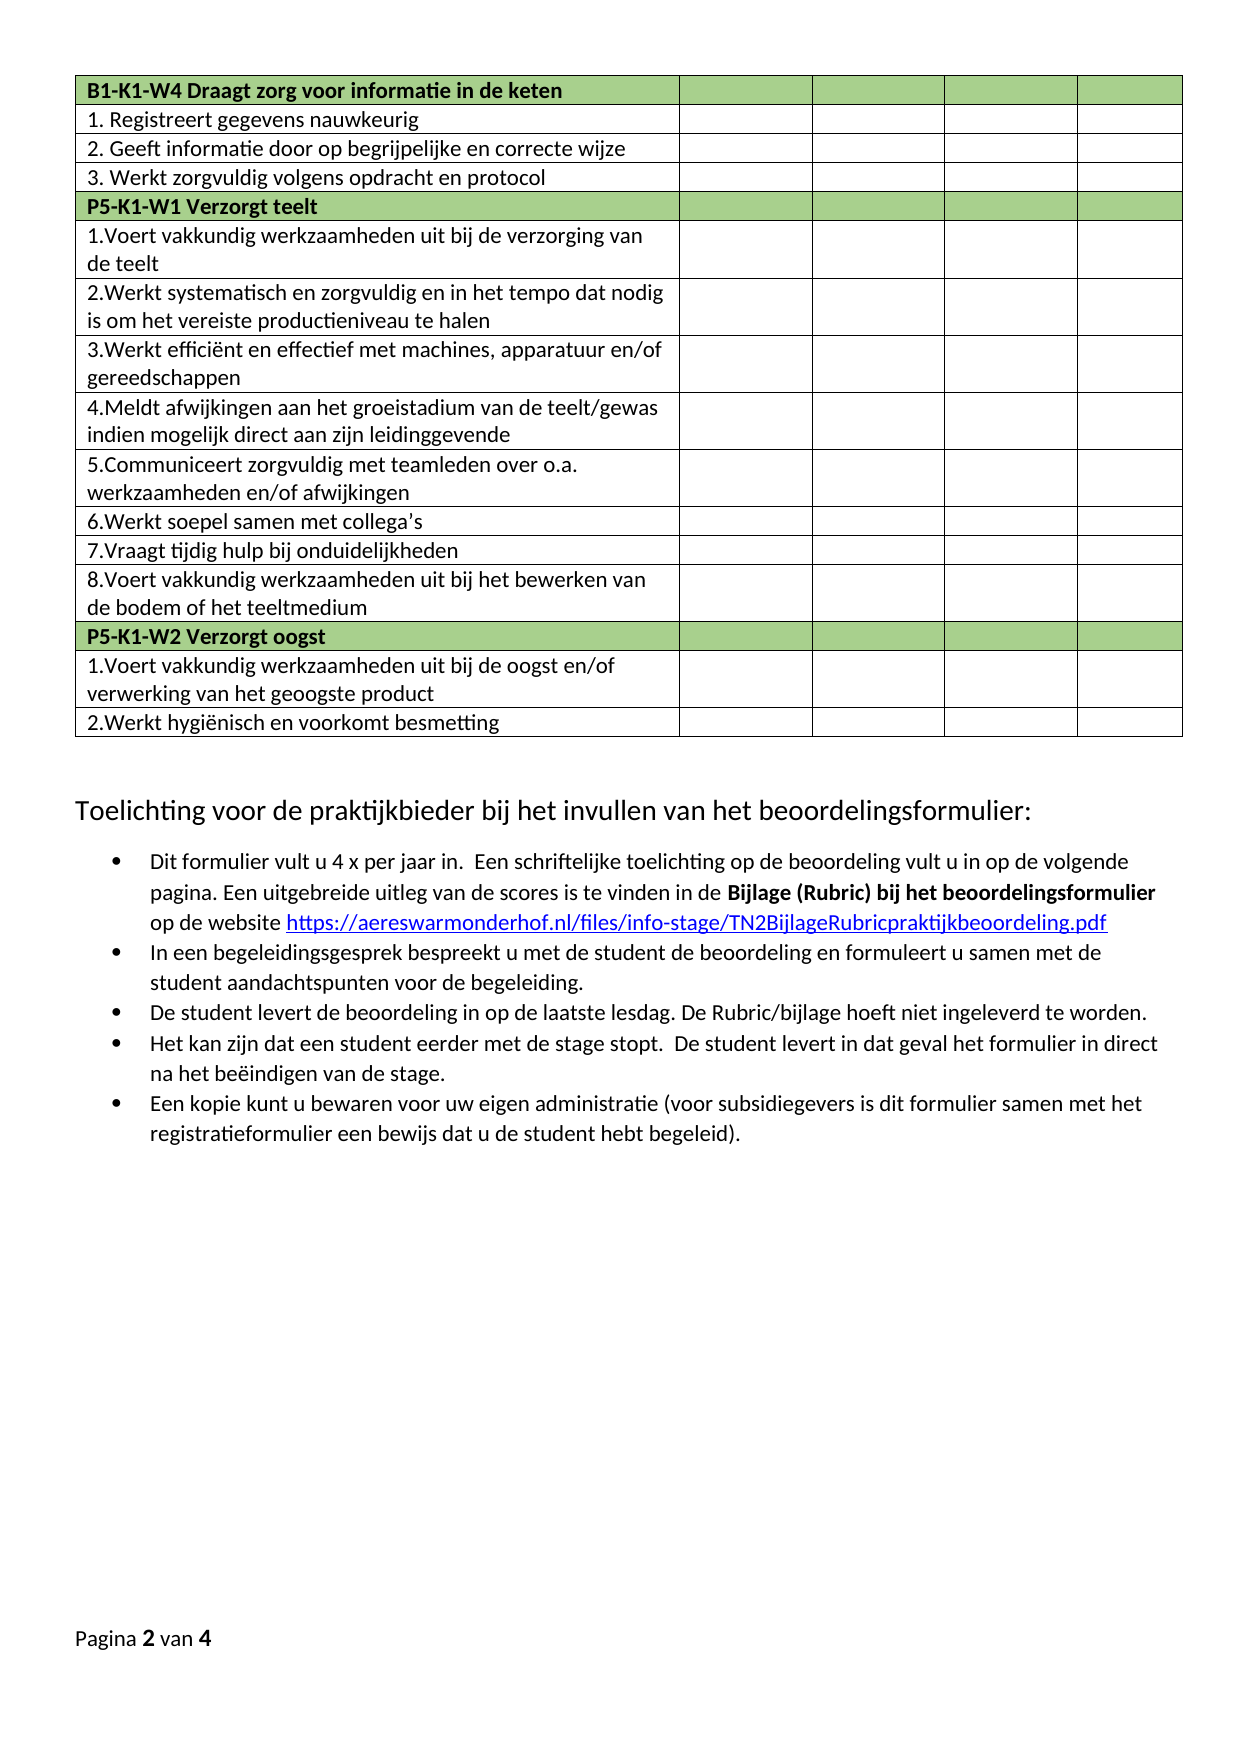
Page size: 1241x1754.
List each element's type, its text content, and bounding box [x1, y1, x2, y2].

table_cell 5.Communiceert zorgvuldig met teamleden over o.a. werkzaamheden en/of afwijkingen [76, 450, 679, 506]
table_cell [813, 105, 944, 133]
table_cell [1078, 622, 1182, 650]
table_cell [813, 450, 944, 506]
table_cell [1078, 336, 1182, 392]
table_cell P5-K1-W1 Verzorgt teelt [76, 192, 679, 220]
table_cell [945, 507, 1077, 535]
table_cell [813, 507, 944, 535]
table_cell [1078, 450, 1182, 506]
table_cell [813, 76, 944, 104]
table_cell [813, 622, 944, 650]
table_cell [945, 622, 1077, 650]
table_cell [1078, 105, 1182, 133]
list Dit formulier vult u 4 x per jaar in. Een schriftelijke toelichting op de beoordeling vult u in op de volgende pagina. Een uitgebreide uitleg van de scores is te vinden in de Bijlage (Rubric) bij het beoordelingsformulier op de website https://aereswarmonderhof.nl/files/info-stage/TN2BijlageRubricpraktijkbeoordeling.pdf [112, 847, 1165, 936]
table_cell [945, 450, 1077, 506]
table_cell [1078, 134, 1182, 162]
table_cell 2.Werkt hygiënisch en voorkomt besmetting [76, 708, 679, 736]
list De student levert de beoordeling in op de laatste lesdag. De Rubric/bijlage hoeft niet ingeleverd te worden. [112, 998, 1165, 1026]
table_cell [813, 536, 944, 564]
table_cell [945, 336, 1077, 392]
table_cell 3.Werkt efficiënt en effectief met machines, apparatuur en/of gereedschappen [76, 336, 679, 392]
table_cell [680, 192, 812, 220]
table_cell [680, 536, 812, 564]
table_cell [813, 192, 944, 220]
table_cell 2.Werkt systematisch en zorgvuldig en in het tempo dat nodig is om het vereiste productieniveau te halen [76, 279, 679, 334]
table_cell [813, 565, 944, 621]
list Het kan zijn dat een student eerder met de stage stopt. De student levert in dat geval het formulier in direct na het beëindigen van de stage. [112, 1029, 1165, 1087]
table_cell [945, 536, 1077, 564]
table_cell [813, 279, 944, 334]
table_cell [680, 76, 812, 104]
table_cell 3. Werkt zorgvuldig volgens opdracht en protocol [76, 163, 679, 191]
table_cell 1. Registreert gegevens nauwkeurig [76, 105, 679, 133]
table_cell [680, 622, 812, 650]
table_cell [945, 393, 1077, 449]
table_cell [680, 507, 812, 535]
table_cell [1078, 76, 1182, 104]
table_cell [680, 134, 812, 162]
table_cell [945, 163, 1077, 191]
table_cell [945, 134, 1077, 162]
table_cell [1078, 221, 1182, 277]
table_cell [1078, 192, 1182, 220]
table_cell [813, 393, 944, 449]
table_cell 8.Voert vakkundig werkzaamheden uit bij het bewerken van de bodem of het teeltmedium [76, 565, 679, 621]
table_cell 6.Werkt soepel samen met collega’s [76, 507, 679, 535]
table_cell [813, 134, 944, 162]
table_cell [1078, 708, 1182, 736]
table_cell [680, 221, 812, 277]
table_cell [813, 336, 944, 392]
table_cell [813, 708, 944, 736]
table_cell [680, 393, 812, 449]
table_cell [945, 192, 1077, 220]
table_cell 1.Voert vakkundig werkzaamheden uit bij de verzorging van de teelt [76, 221, 679, 277]
table_cell 1.Voert vakkundig werkzaamheden uit bij de oogst en/of verwerking van het geoogste product [76, 651, 679, 707]
table_cell [680, 279, 812, 334]
table_cell [1078, 279, 1182, 334]
table_cell [680, 163, 812, 191]
table_cell [1078, 565, 1182, 621]
table_cell 7.Vraagt tijdig hulp bij onduidelijkheden [76, 536, 679, 564]
table_cell [1078, 393, 1182, 449]
table_cell [945, 651, 1077, 707]
table_cell [1078, 163, 1182, 191]
table_cell [945, 76, 1077, 104]
table_cell [945, 221, 1077, 277]
table_cell [680, 651, 812, 707]
table_cell [813, 163, 944, 191]
table_cell [680, 105, 812, 133]
text Toelichting voor de praktijkbieder bij het invullen van het beoordelingsformulier: [75, 792, 1165, 828]
table_cell [680, 708, 812, 736]
table_cell B1-K1-W4 Draagt zorg voor informatie in de keten [76, 76, 679, 104]
table_cell [680, 565, 812, 621]
table_cell [945, 708, 1077, 736]
list In een begeleidingsgesprek bespreekt u met de student de beoordeling en formuleert u samen met de student aandachtspunten voor de begeleiding. [112, 938, 1165, 996]
table_cell [1078, 507, 1182, 535]
table_cell P5-K1-W2 Verzorgt oogst [76, 622, 679, 650]
table_cell 2. Geeft informatie door op begrijpelijke en correcte wijze [76, 134, 679, 162]
table_cell [1078, 536, 1182, 564]
table_cell [945, 279, 1077, 334]
table_cell [945, 565, 1077, 621]
table_cell 4.Meldt afwijkingen aan het groeistadium van de teelt/gewas indien mogelijk direct aan zijn leidinggevende [76, 393, 679, 449]
table_cell [813, 221, 944, 277]
list Een kopie kunt u bewaren voor uw eigen administratie (voor subsidiegevers is dit formulier samen met het registratieformulier een bewijs dat u de student hebt begeleid). [112, 1089, 1165, 1147]
table_cell [680, 450, 812, 506]
table_cell [813, 651, 944, 707]
table_cell [945, 105, 1077, 133]
table_cell [1078, 651, 1182, 707]
table_cell [680, 336, 812, 392]
